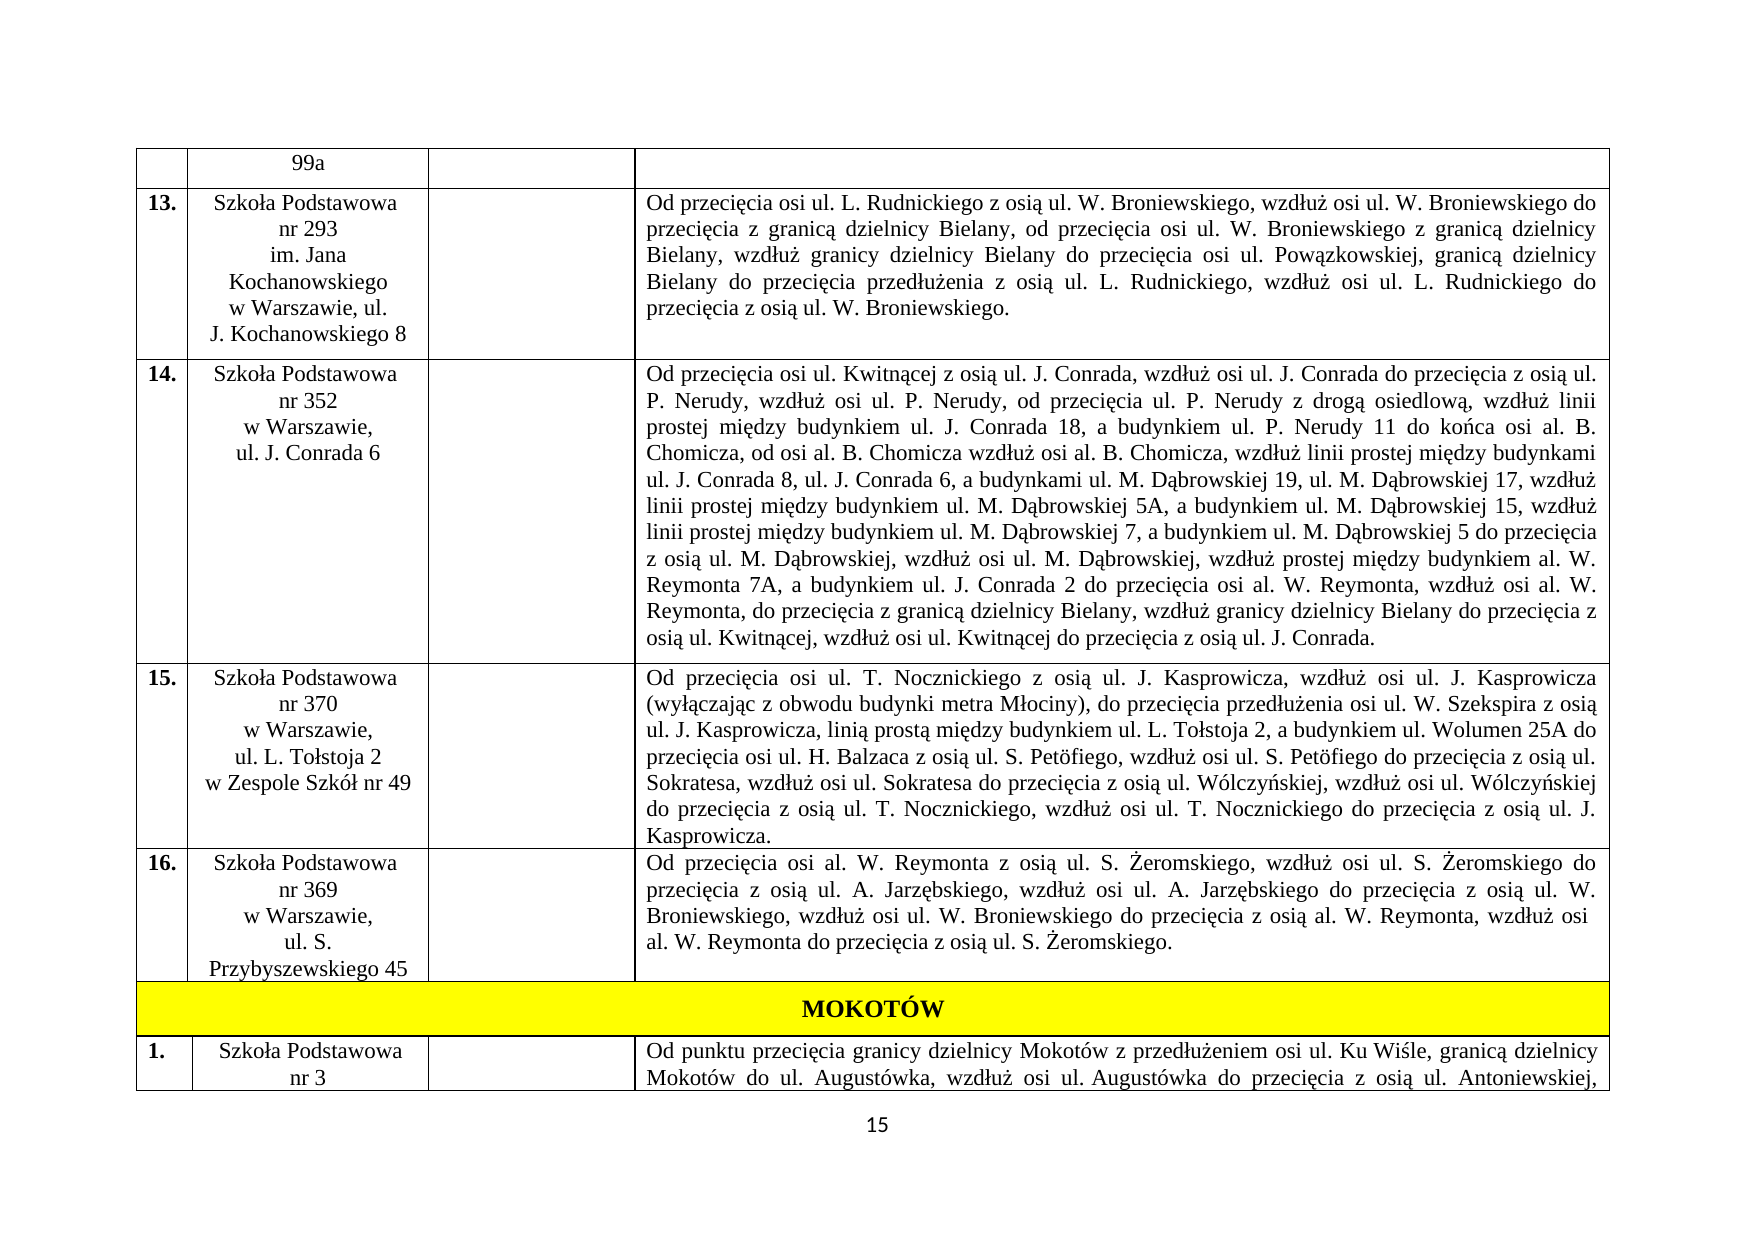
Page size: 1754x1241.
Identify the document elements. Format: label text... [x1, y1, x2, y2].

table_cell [636, 149, 1609, 188]
table_cell [429, 189, 634, 359]
table_cell Szkoła Podstawowa nr 369 w Warszawie, ul. S. Przybyszewskiego 45 [188, 849, 428, 981]
table_cell Od przecięcia osi ul. Kwitnącej z osią ul. J. Conrada, wzdłuż osi ul. J. Conrada do przecięcia z osią ul. P. Nerudy, wzdłuż osi ul. P. Nerudy, od przecięcia ul. P. Nerudy z drogą osiedlową, wzdłuż linii prostej między budynkiem ul. J. Conrada 18, a budynkiem ul. P. Nerudy 11 do końca osi al. B. Chomicza, od osi al. B. Chomicza wzdłuż osi al. B. Chomicza, wzdłuż linii prostej między budynkami ul. J. Conrada 8, ul. J. Conrada 6, a budynkami ul. M. Dąbrowskiej 19, ul. M. Dąbrowskiej 17, wzdłuż linii prostej między budynkiem ul. M. Dąbrowskiej 5A, a budynkiem ul. M. Dąbrowskiej 15, wzdłuż linii prostej między budynkiem ul. M. Dąbrowskiej 7, a budynkiem ul. M. Dąbrowskiej 5 do przecięcia z osią ul. M. Dąbrowskiej, wzdłuż osi ul. M. Dąbrowskiej, wzdłuż prostej między budynkiem al. W. Reymonta 7A, a budynkiem ul. J. Conrada 2 do przecięcia osi al. W. Reymonta, wzdłuż osi al. W. Reymonta, do przecięcia z granicą dzielnicy Bielany, wzdłuż granicy dzielnicy Bielany do przecięcia z osią ul. Kwitnącej, wzdłuż osi ul. Kwitnącej do przecięcia z osią ul. J. Conrada. [636, 360, 1609, 663]
table_cell [137, 849, 187, 981]
table_cell Od przecięcia osi ul. T. Nocznickiego z osią ul. J. Kasprowicza, wzdłuż osi ul. J. Kasprowicza (wyłączając z obwodu budynki metra Młociny), do przecięcia przedłużenia osi ul. W. Szekspira z osią ul. J. Kasprowicza, linią prostą między budynkiem ul. L. Tołstoja 2, a budynkiem ul. Wolumen 25A do przecięcia osi ul. H. Balzaca z osią ul. S. Petöfiego, wzdłuż osi ul. S. Petöfiego do przecięcia z osią ul. Sokratesa, wzdłuż osi ul. Sokratesa do przecięcia z osią ul. Wólczyńskiej, wzdłuż osi ul. Wólczyńskiej do przecięcia z osią ul. T. Nocznickiego, wzdłuż osi ul. T. Nocznickiego do przecięcia z osią ul. J. Kasprowicza. [636, 664, 1609, 848]
table_cell [137, 189, 187, 359]
table_header [429, 1037, 634, 1090]
table_cell Od przecięcia osi al. W. Reymonta z osią ul. S. Żeromskiego, wzdłuż osi ul. S. Żeromskiego do przecięcia z osią ul. A. Jarzębskiego, wzdłuż osi ul. A. Jarzębskiego do przecięcia z osią ul. W. Broniewskiego, wzdłuż osi ul. W. Broniewskiego do przecięcia z osią al. W. Reymonta, wzdłuż osi al. W. Reymonta do przecięcia z osią ul. S. Żeromskiego. [636, 849, 1609, 981]
table_cell Od przecięcia osi ul. L. Rudnickiego z osią ul. W. Broniewskiego, wzdłuż osi ul. W. Broniewskiego do przecięcia z granicą dzielnicy Bielany, od przecięcia osi ul. W. Broniewskiego z granicą dzielnicy Bielany, wzdłuż granicy dzielnicy Bielany do przecięcia osi ul. Powązkowskiej, granicą dzielnicy Bielany do przecięcia przedłużenia z osią ul. L. Rudnickiego, wzdłuż osi ul. L. Rudnickiego do przecięcia z osią ul. W. Broniewskiego. [636, 189, 1609, 359]
table_cell Szkoła Podstawowa nr 293 im. Jana Kochanowskiego w Warszawie, ul. J. Kochanowskiego 8 [188, 189, 428, 359]
table_header [137, 1037, 192, 1090]
table_cell MOKOTÓW [137, 982, 1609, 1035]
table_cell Szkoła Podstawowa nr 352 w Warszawie, ul. J. Conrada 6 [188, 360, 428, 663]
table_cell [137, 149, 187, 188]
table_cell [429, 849, 634, 981]
table_cell [429, 664, 634, 848]
table_cell [137, 664, 187, 848]
table_cell [137, 360, 187, 663]
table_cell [188, 149, 428, 188]
table_cell [429, 360, 634, 663]
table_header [636, 1037, 1609, 1090]
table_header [193, 1037, 428, 1090]
table_cell [429, 149, 634, 188]
table_cell Szkoła Podstawowa nr 370 w Warszawie, ul. L. Tołstoja 2 w Zespole Szkół nr 49 [188, 664, 428, 848]
